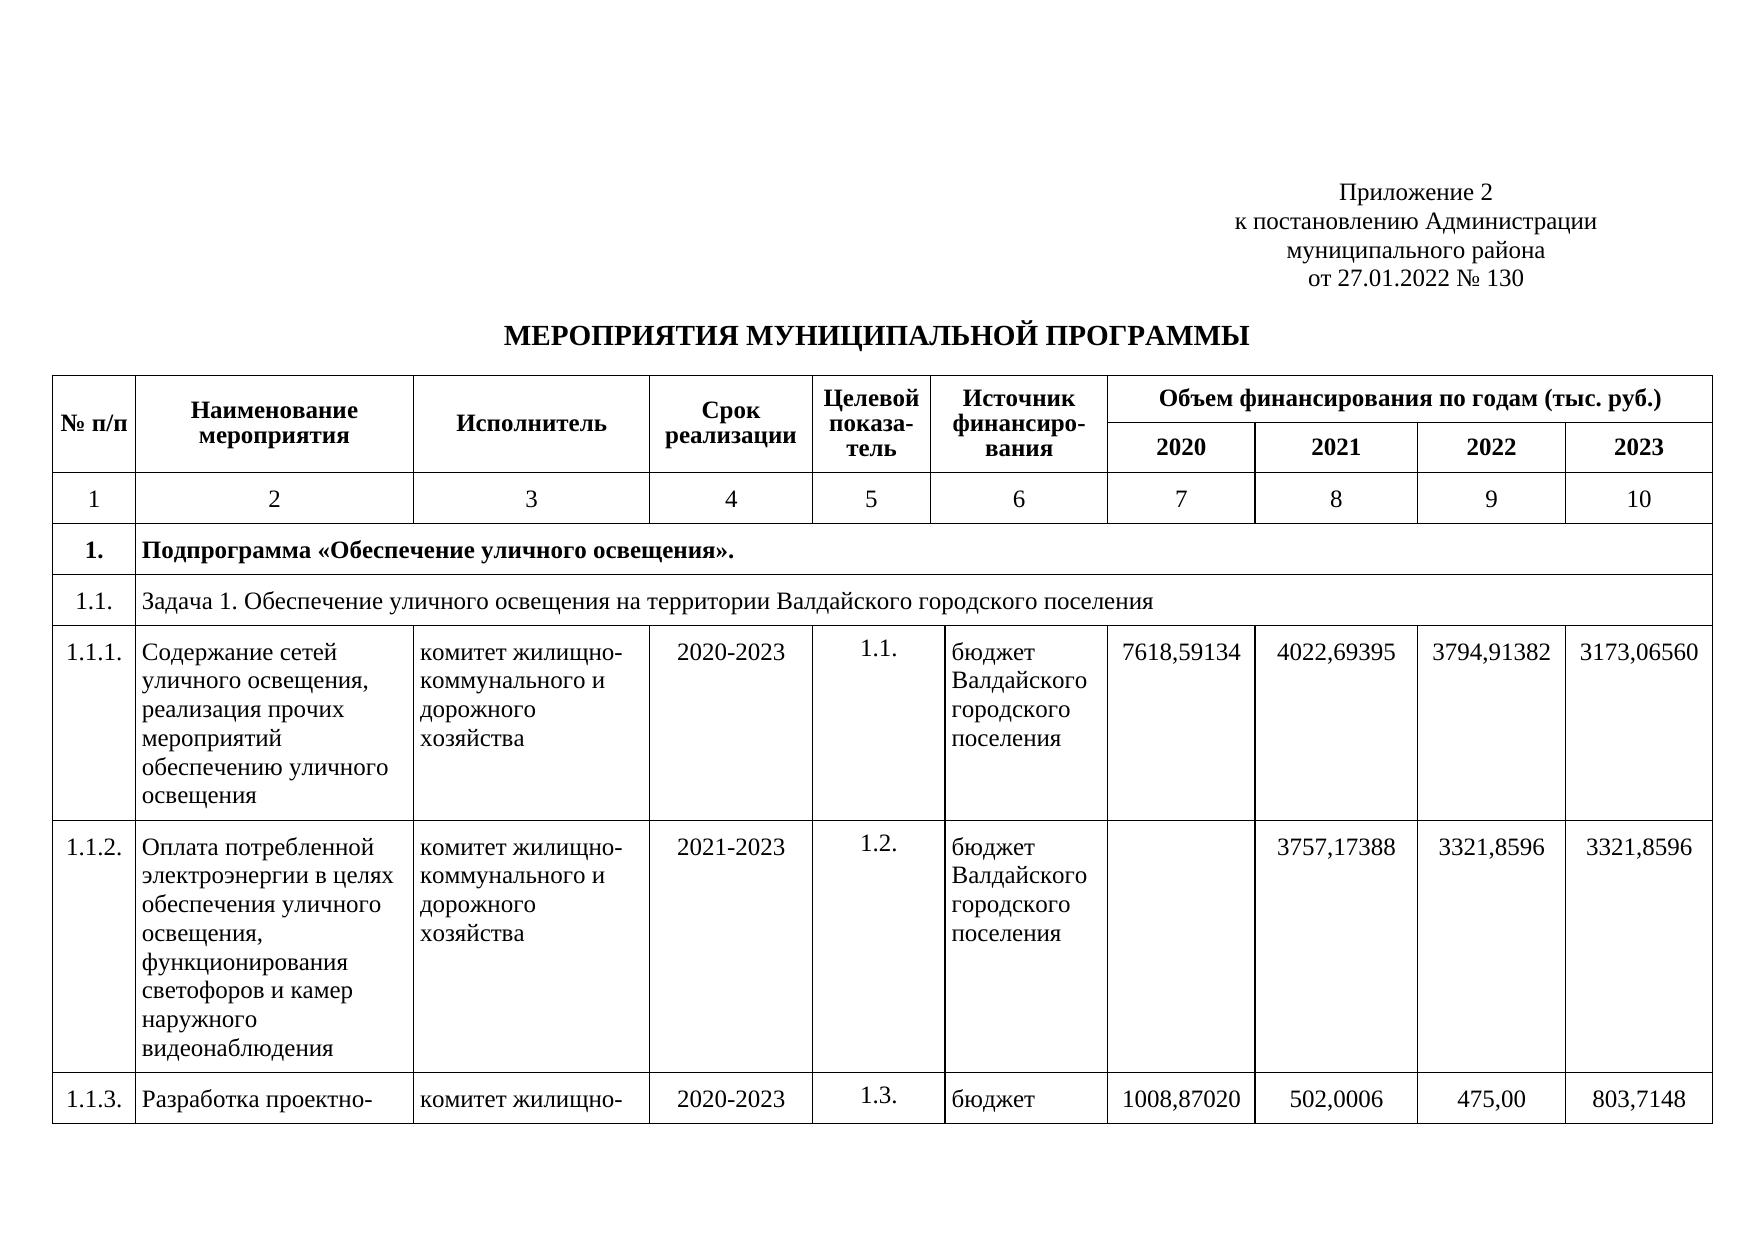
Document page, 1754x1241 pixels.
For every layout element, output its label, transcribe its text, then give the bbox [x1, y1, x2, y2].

text Приложение 2 [1137, 177, 1695, 206]
table_cell бюджет Валдайского городского поселения [946, 626, 1107, 820]
table_cell 2 [136, 473, 413, 523]
table_cell 7 [1108, 473, 1254, 523]
table_cell 3794,91382 [1418, 626, 1565, 820]
table_cell 9 [1418, 473, 1565, 523]
table_cell Содержание сетей уличного освещения, реализация прочих мероприятий обеспечению уличного освещения [136, 626, 413, 820]
table_cell 1.1.3. [53, 1073, 135, 1123]
text от 27.01.2022 № 130 [1137, 263, 1695, 292]
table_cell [136, 1073, 413, 1123]
table_cell 2020 [1108, 423, 1254, 472]
table_cell 2020-2023 [650, 1073, 812, 1123]
table_header № п/п [53, 376, 135, 472]
table_cell 1.1. [53, 575, 135, 625]
table_cell 1.2. [813, 821, 944, 1072]
table_header Целевой показа-тель [813, 376, 930, 472]
table_cell 475,00 [1418, 1073, 1565, 1123]
table_header Источник финансиро-вания [931, 376, 1107, 472]
table_header Срок реализации [650, 376, 812, 472]
table_cell 2021-2023 [650, 821, 812, 1072]
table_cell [946, 1073, 1107, 1123]
table_cell 803,7148 [1566, 1073, 1712, 1123]
text МЕРОПРИЯТИЯ МУНИЦИПАЛЬНОЙ ПРОГРАММЫ [59, 326, 860, 351]
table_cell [414, 1073, 649, 1123]
table_cell Задача 1. Обеспечение уличного освещения на территории Валдайского городского поселения [136, 575, 1712, 625]
table_cell [1108, 821, 1254, 1072]
table_cell комитет жилищно-коммунального и дорожного хозяйства [414, 821, 649, 1072]
table_cell 5 [813, 473, 930, 523]
table_cell комитет жилищно-коммунального и дорожного хозяйства [414, 626, 649, 820]
table_cell 1008,87020 [1108, 1073, 1254, 1123]
table_cell 8 [1256, 473, 1417, 523]
table_cell бюджет Валдайского городского поселения [946, 821, 1107, 1072]
table_cell 3757,17388 [1256, 821, 1417, 1072]
text МЕРОПРИЯТИЯ МУНИЦИПАЛЬНОЙ ПРОГРАММЫ [862, 326, 1695, 351]
table_cell 1 [53, 473, 135, 523]
table_cell Оплата потребленной электроэнергии в целях обеспечения уличного освещения, функционирования светофоров и камер наружного видеонаблюдения [136, 821, 413, 1072]
table_cell 10 [1566, 473, 1712, 523]
table_header Наименование мероприятия [136, 376, 413, 472]
table_cell 2022 [1418, 423, 1565, 472]
table_header Исполнитель [414, 376, 649, 472]
table_cell 3321,8596 [1566, 821, 1712, 1072]
table_cell 7618,59134 [1108, 626, 1254, 820]
table_cell 4022,69395 [1256, 626, 1417, 820]
table_cell 1.3. [813, 1073, 944, 1123]
table_cell 3 [414, 473, 649, 523]
table_cell 2023 [1566, 423, 1712, 472]
table_header Объем финансирования по годам (тыс. руб.) [1108, 376, 1712, 422]
table_cell 1.1.1. [53, 626, 135, 820]
table_cell Подпрограмма «Обеспечение уличного освещения». [136, 524, 1712, 574]
table_cell 6 [931, 473, 1107, 523]
table_cell 3321,8596 [1418, 821, 1565, 1072]
table_cell 2020-2023 [650, 626, 812, 820]
table_cell 1.1. [813, 626, 944, 820]
table_cell 3173,06560 [1566, 626, 1712, 820]
text муниципального района [1137, 235, 1695, 263]
table_cell 1. [53, 524, 135, 574]
table_cell 1.1.2. [53, 821, 135, 1072]
table_cell 502,0006 [1256, 1073, 1417, 1123]
table_cell 4 [650, 473, 812, 523]
table_cell 2021 [1256, 423, 1417, 472]
text к постановлению Администрации [1137, 206, 1695, 235]
